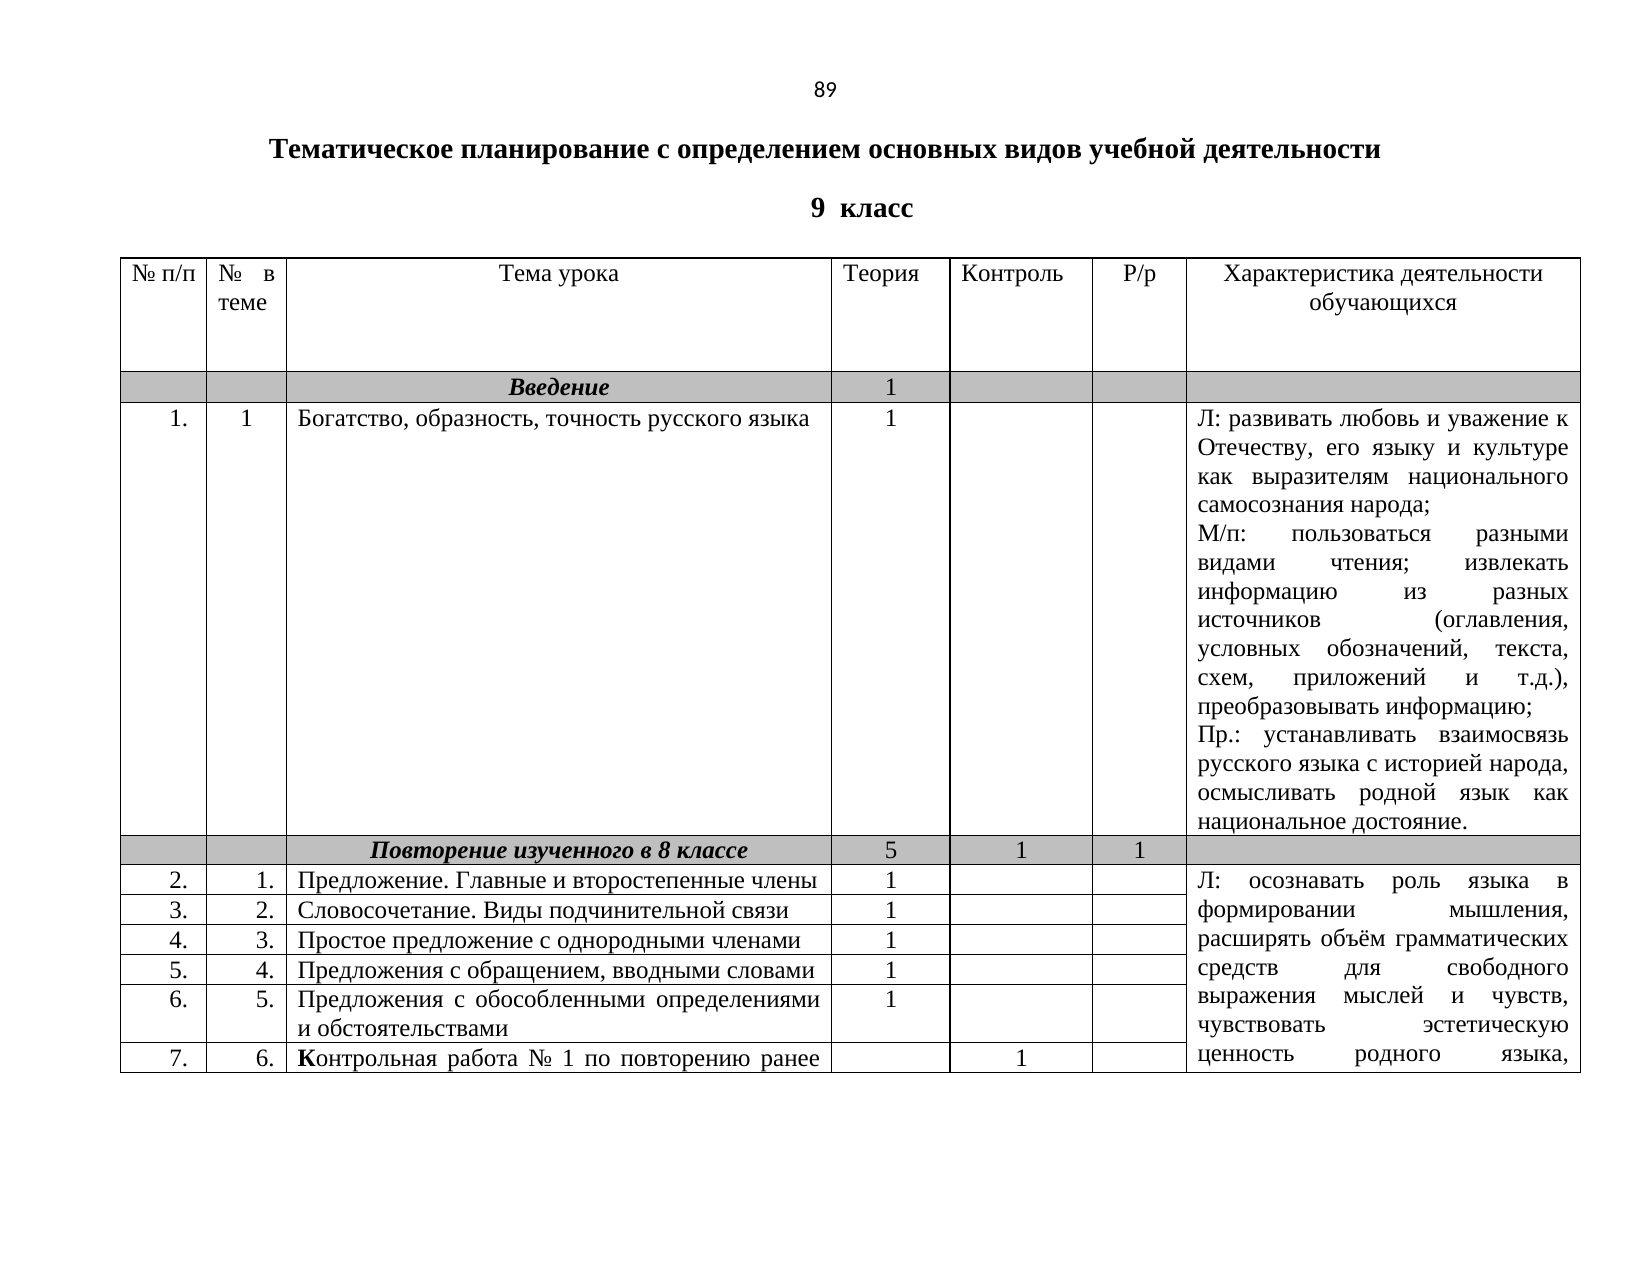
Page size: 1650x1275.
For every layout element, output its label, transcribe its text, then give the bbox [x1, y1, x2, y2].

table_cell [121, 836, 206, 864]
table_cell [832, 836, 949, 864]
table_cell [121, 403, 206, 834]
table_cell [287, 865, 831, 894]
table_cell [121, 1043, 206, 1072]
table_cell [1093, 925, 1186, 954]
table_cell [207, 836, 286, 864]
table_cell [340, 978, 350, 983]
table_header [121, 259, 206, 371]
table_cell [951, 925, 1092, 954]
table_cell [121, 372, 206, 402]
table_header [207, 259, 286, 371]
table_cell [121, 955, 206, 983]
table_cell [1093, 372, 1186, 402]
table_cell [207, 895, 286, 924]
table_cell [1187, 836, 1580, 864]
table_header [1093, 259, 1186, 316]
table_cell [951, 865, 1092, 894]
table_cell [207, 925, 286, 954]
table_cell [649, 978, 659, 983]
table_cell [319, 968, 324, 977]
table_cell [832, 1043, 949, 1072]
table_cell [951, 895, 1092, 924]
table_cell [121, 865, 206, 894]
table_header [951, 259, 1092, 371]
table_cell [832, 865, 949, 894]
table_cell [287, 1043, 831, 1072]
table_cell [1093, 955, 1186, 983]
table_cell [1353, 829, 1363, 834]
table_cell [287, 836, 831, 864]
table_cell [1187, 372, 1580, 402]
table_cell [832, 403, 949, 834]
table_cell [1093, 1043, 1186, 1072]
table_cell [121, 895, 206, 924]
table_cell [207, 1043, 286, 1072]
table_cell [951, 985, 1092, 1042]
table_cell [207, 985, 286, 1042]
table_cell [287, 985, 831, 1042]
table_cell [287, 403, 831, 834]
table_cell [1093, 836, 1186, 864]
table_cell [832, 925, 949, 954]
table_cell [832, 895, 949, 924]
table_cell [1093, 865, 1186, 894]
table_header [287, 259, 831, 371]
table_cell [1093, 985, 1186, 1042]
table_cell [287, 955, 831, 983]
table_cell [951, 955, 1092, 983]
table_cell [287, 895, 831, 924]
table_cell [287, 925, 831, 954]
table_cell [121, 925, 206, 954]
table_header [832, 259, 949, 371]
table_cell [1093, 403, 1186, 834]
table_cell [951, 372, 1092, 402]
text Тематическое планирование с определением основных видов учебной деятельности [118, 131, 1532, 164]
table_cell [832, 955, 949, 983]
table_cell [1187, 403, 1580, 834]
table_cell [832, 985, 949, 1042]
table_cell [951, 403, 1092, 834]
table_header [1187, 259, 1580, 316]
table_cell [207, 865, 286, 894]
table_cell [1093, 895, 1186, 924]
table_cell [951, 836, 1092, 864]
text 9 класс [118, 190, 1532, 224]
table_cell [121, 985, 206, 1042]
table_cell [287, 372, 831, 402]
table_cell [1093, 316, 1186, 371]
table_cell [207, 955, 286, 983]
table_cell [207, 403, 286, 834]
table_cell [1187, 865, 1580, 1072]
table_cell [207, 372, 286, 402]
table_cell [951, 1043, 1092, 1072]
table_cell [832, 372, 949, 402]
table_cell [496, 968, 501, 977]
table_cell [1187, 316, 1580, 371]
